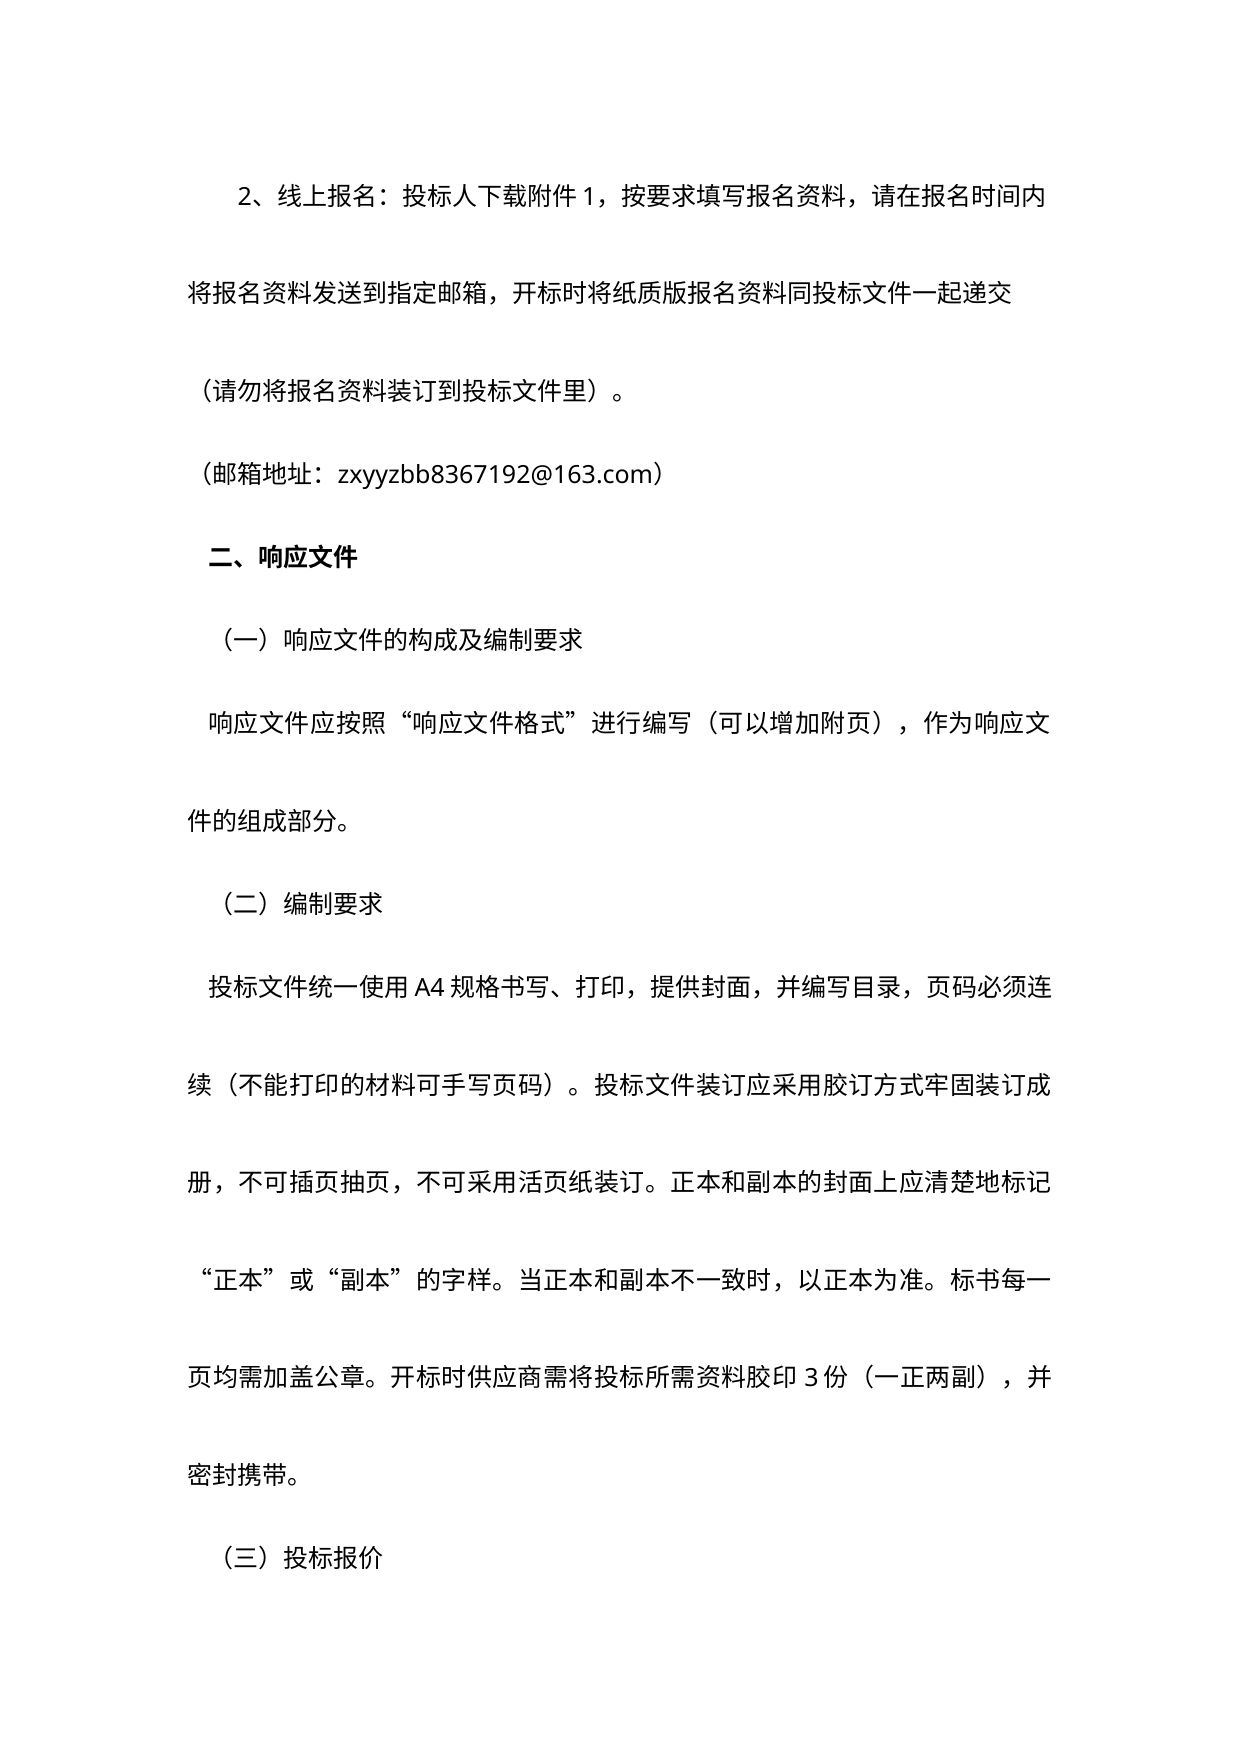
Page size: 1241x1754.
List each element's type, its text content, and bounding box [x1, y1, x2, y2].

list （邮箱地址：zxyyzbb8367192@163.com） [187, 440, 1053, 505]
list 投标文件统一使用A4规格书写、打印，提供封面，并编写目录，页码必须连续（不能打印的材料可手写页码）。投标文件装订应采用胶订方式牢固装订成册，不可插页抽页，不可采用活页纸装订。正本和副本的封面上应清楚地标记“正本”或“副本”的字样。当正本和副本不一致时，以正本为准。标书每一页均需加盖公章。开标时供应商需将投标所需资料胶印3份（一正两副），并密封携带。 [187, 953, 1053, 1506]
list 二、响应文件 [187, 523, 1053, 588]
list （二）编制要求 [187, 870, 1053, 935]
list （三）投标报价 [187, 1524, 1053, 1589]
list 响应文件应按照“响应文件格式”进行编写（可以增加附页），作为响应文件的组成部分。 [187, 689, 1053, 852]
list 2、线上报名：投标人下载附件1，按要求填写报名资料，请在报名时间内将报名资料发送到指定邮箱，开标时将纸质版报名资料同投标文件一起递交（请勿将报名资料装订到投标文件里）。 [187, 162, 1053, 422]
list （一）响应文件的构成及编制要求 [187, 606, 1053, 671]
